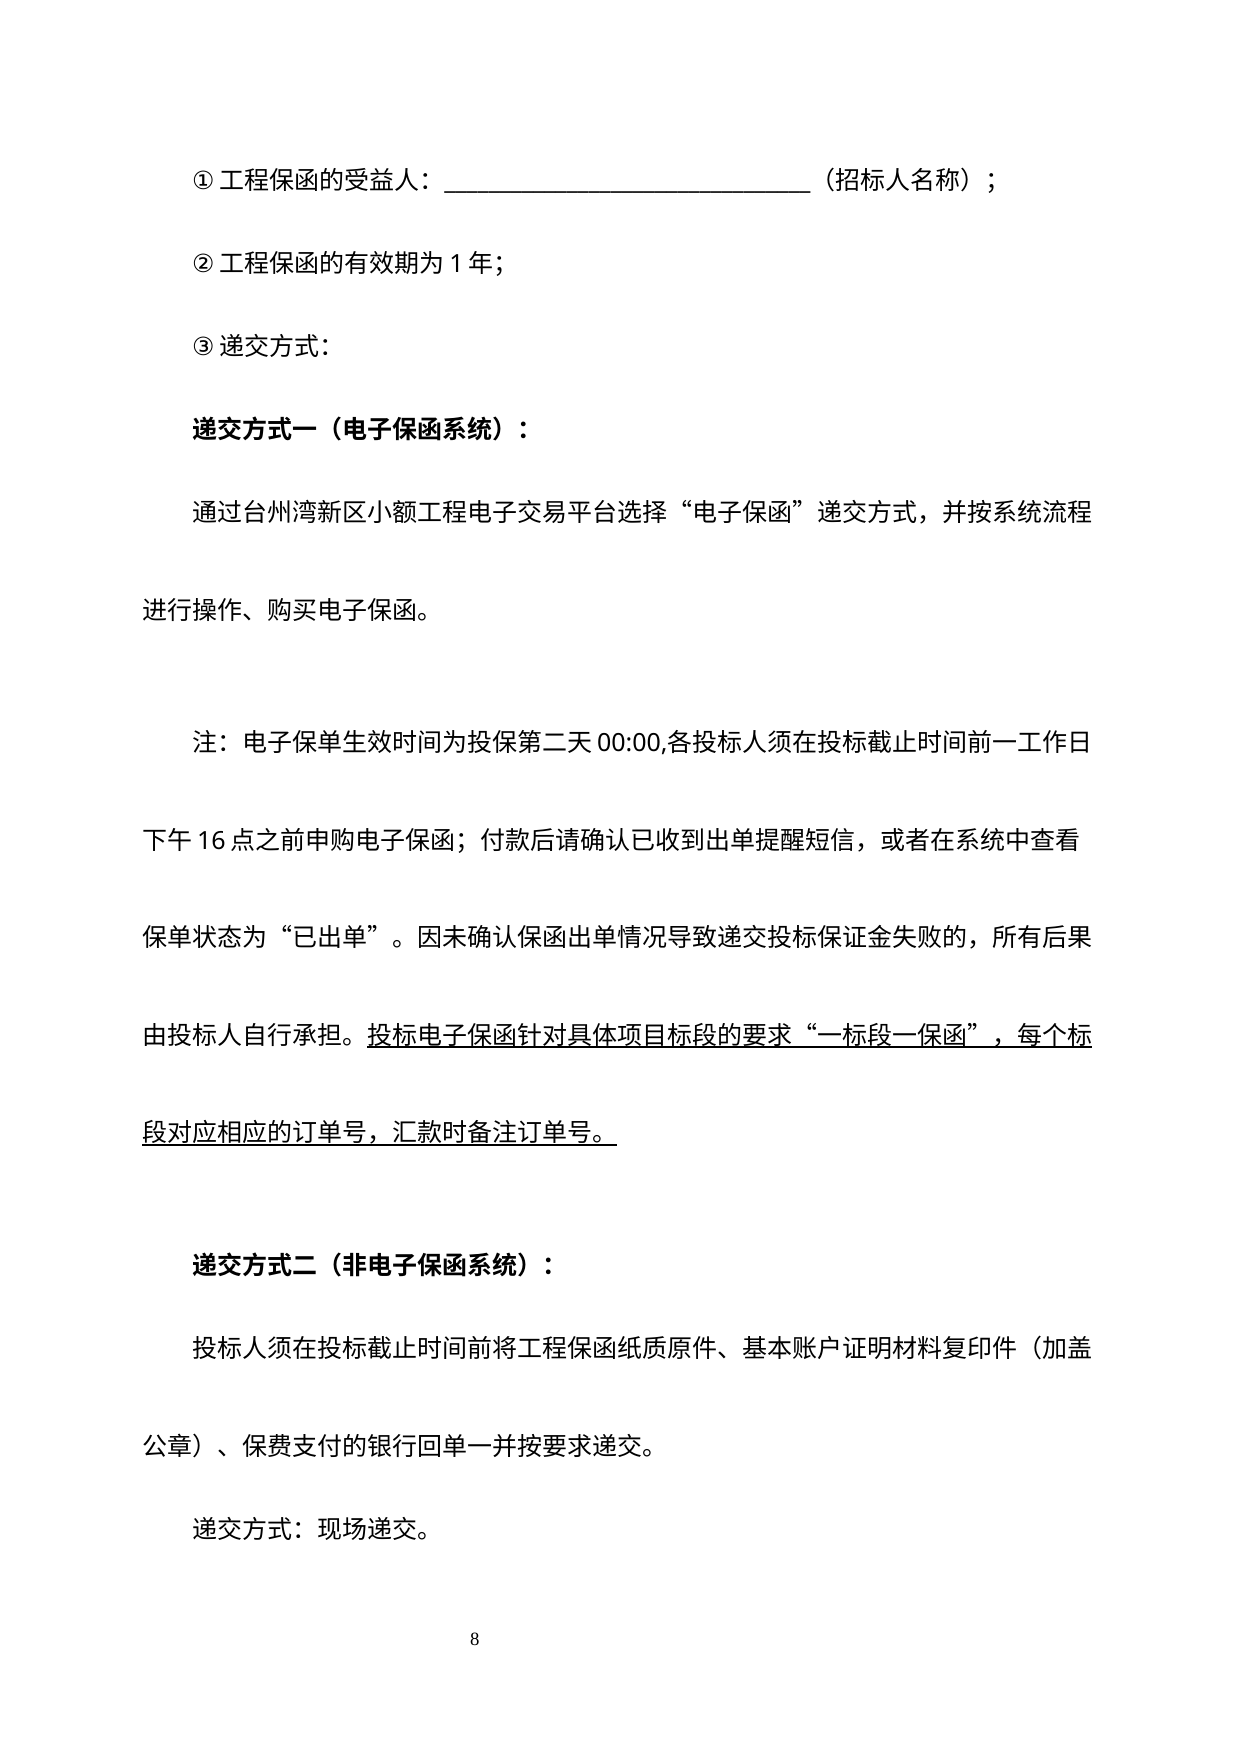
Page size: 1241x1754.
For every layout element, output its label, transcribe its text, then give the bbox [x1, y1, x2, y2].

text 通过台州湾新区小额工程电子交易平台选择“电子保函”递交方式，并按系统流程进行操作、购买电子保函。 [142, 478, 1098, 641]
text ②工程保函的有效期为1年； [142, 229, 1098, 294]
text ③递交方式： [142, 312, 1098, 377]
text 投标人须在投标截止时间前将工程保函纸质原件、基本账户证明材料复印件（加盖公章）、保费支付的银行回单一并按要求递交。 [142, 1314, 1098, 1477]
text 注：电子保单生效时间为投保第二天00:00,各投标人须在投标截止时间前一工作日下午16点之前申购电子保函；付款后请确认已收到出单提醒短信，或者在系统中查看保单状态为“已出单”。因未确认保函出单情况导致递交投标保证金失败的，所有后果由投标人自行承担。投标电子保函针对具体项目标段的要求“一标段一保函”，每个标段对应相应的订单号，汇款时备注订单号。 [142, 708, 1098, 1163]
text 递交方式：现场递交。 [142, 1495, 1098, 1560]
text 递交方式一（电子保函系统）： [142, 395, 1098, 460]
text ①工程保函的受益人：_________________________________（招标人名称）； [142, 146, 1098, 211]
text 递交方式二（非电子保函系统）： [142, 1231, 1098, 1296]
